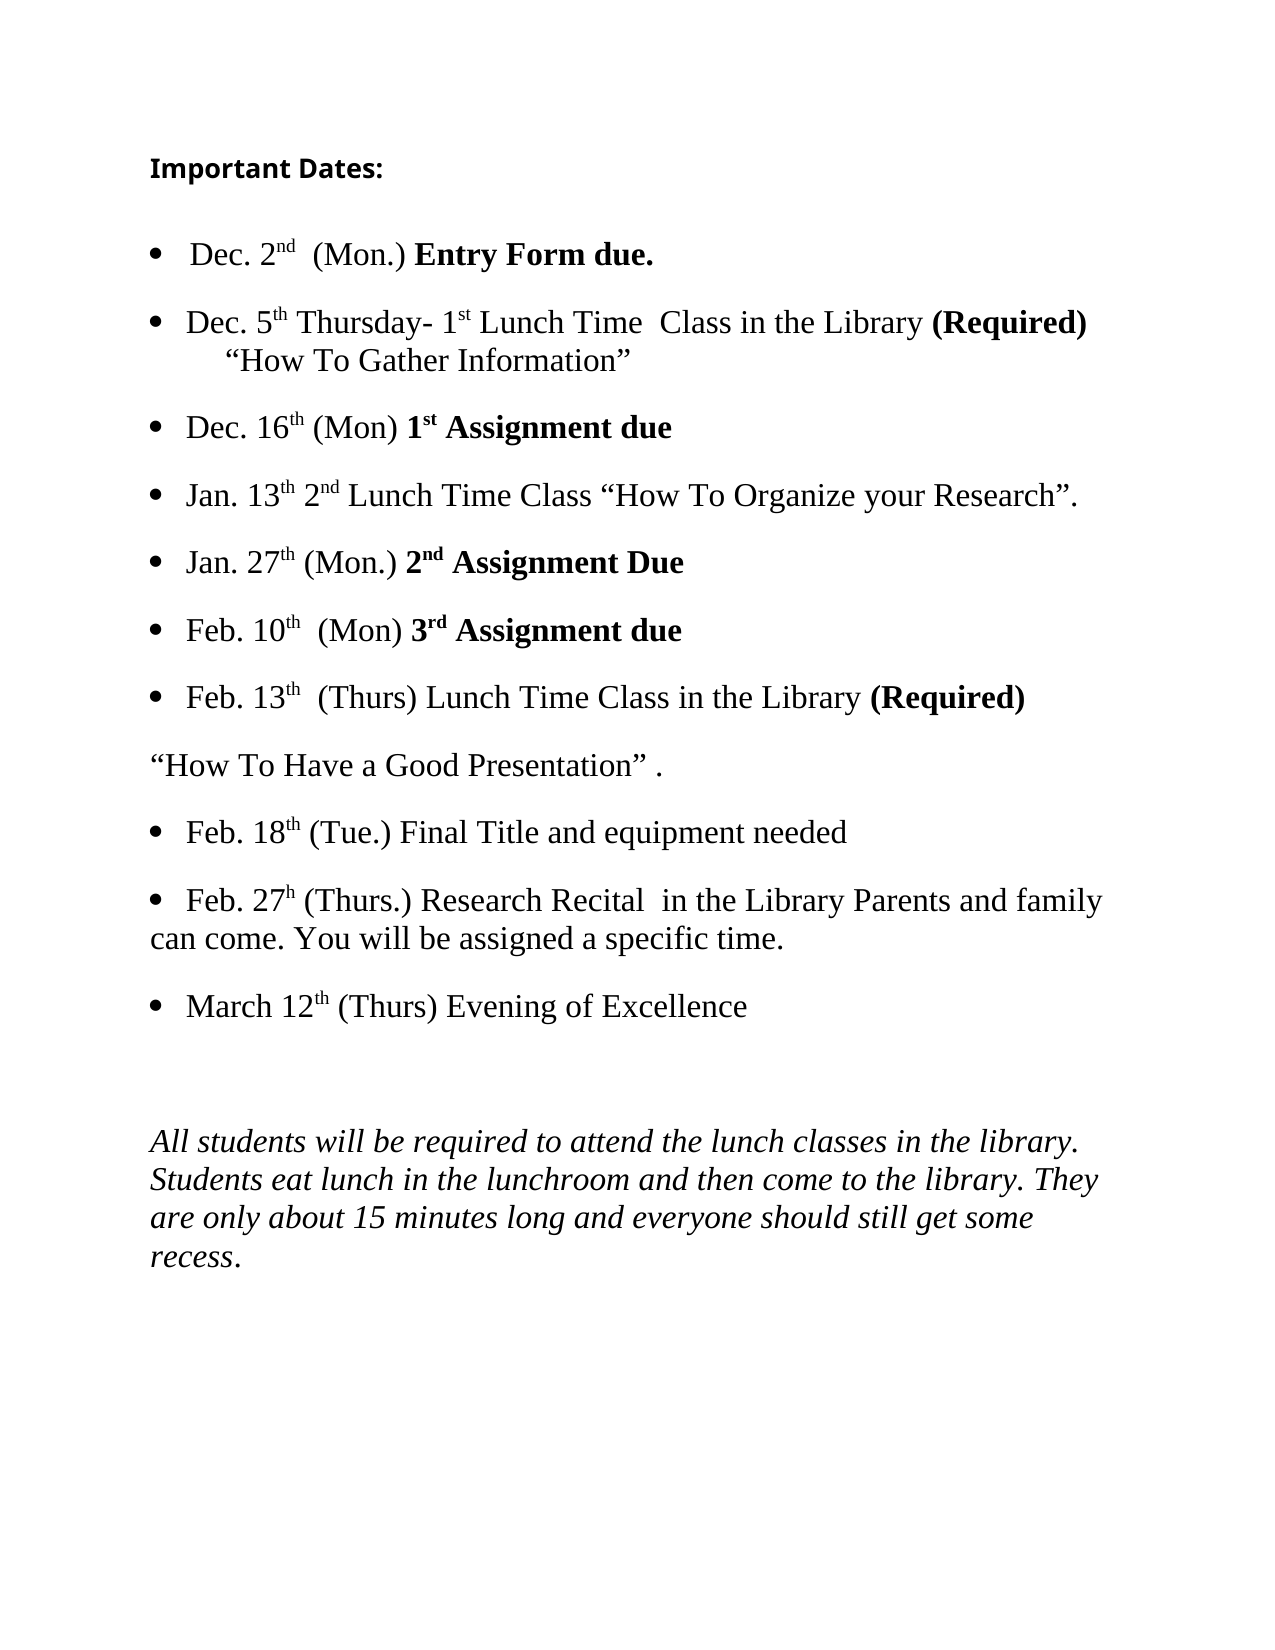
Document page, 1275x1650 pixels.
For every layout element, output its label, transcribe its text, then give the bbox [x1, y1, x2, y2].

text  Feb. 10th (Mon) 3rd Assignment due [150, 610, 1125, 649]
text  March 12th (Thurs) Evening of Excellence [150, 986, 1125, 1024]
text  Dec. 2nd (Mon.) Entry Form due. [150, 234, 1125, 273]
text  Jan. 27th (Mon.) 2nd Assignment Due [150, 543, 1125, 581]
text All students will be required to attend the lunch classes in the library. Students eat lunch in the lunchroom and then come to the library. They are only about 15 minutes long and everyone should still get some recess. [150, 1121, 1125, 1274]
text  Feb. 18th (Tue.) Final Title and equipment needed [150, 813, 1125, 851]
text Important Dates: [150, 150, 1125, 187]
text  Jan. 13th 2nd Lunch Time Class “How To Organize your Research”. [150, 475, 1125, 514]
text “How To Have a Good Presentation” . [150, 745, 1125, 784]
text  Dec. 5th Thursday- 1st Lunch Time Class in the Library (Required) “How To Gather Information” [150, 302, 1125, 379]
text  Feb. 27h (Thurs.) Research Recital in the Library Parents and family can come. You will be assigned a specific time. [150, 880, 1125, 957]
text  Dec. 16th (Mon) 1st Assignment due [150, 408, 1125, 446]
text  Feb. 13th (Thurs) Lunch Time Class in the Library (Required) [150, 678, 1125, 716]
